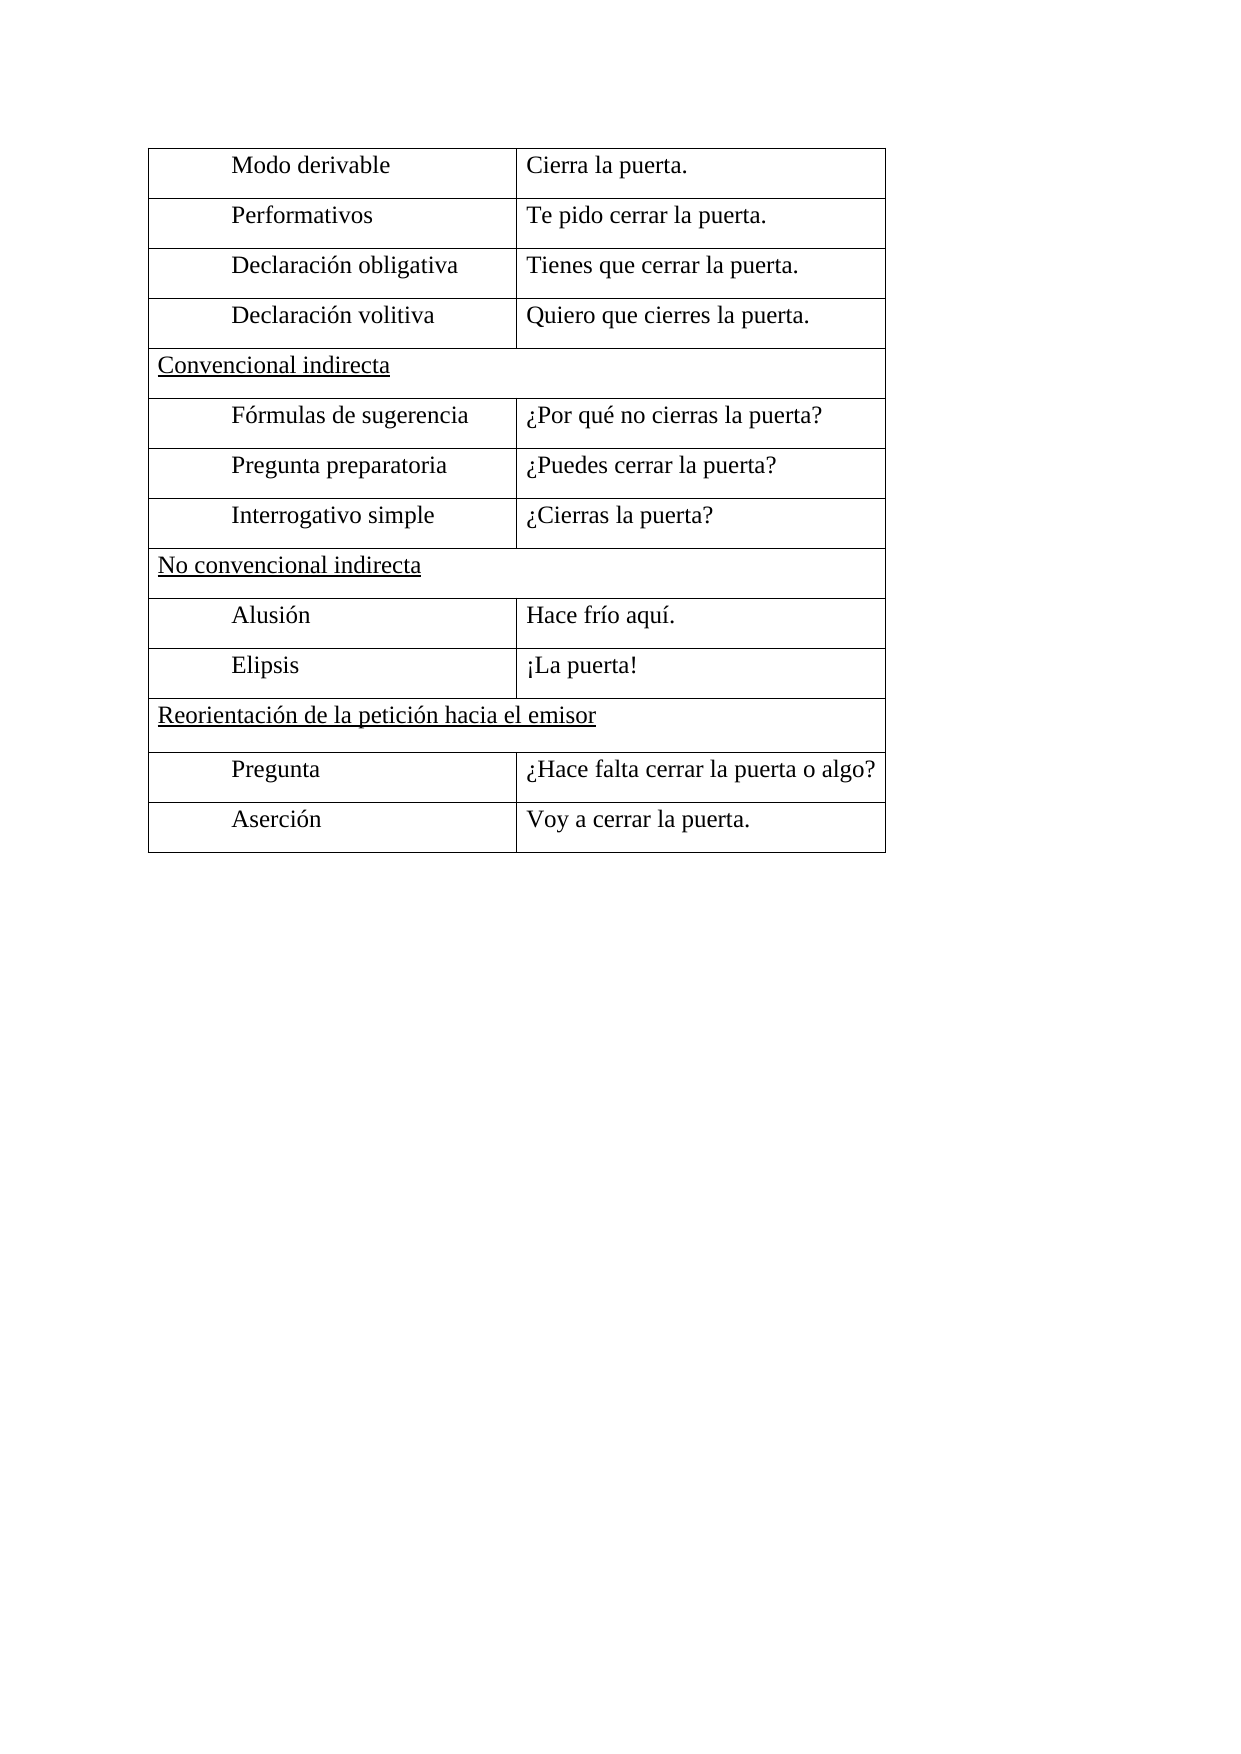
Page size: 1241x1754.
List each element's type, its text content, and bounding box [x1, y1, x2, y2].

table_cell ¿Por qué no cierras la puerta? [517, 399, 885, 448]
table_cell Performativos [149, 199, 516, 248]
table_cell Pregunta preparatoria [149, 449, 516, 498]
table_cell Aserción [149, 803, 516, 852]
table_cell ¿Puedes cerrar la puerta? [517, 449, 885, 498]
table_cell Voy a cerrar la puerta. [517, 803, 885, 852]
table_cell ¿Cierras la puerta? [517, 499, 885, 548]
table_cell Alusión [149, 599, 516, 648]
table_cell Declaración obligativa [149, 249, 516, 298]
table_cell Quiero que cierres la puerta. [517, 299, 885, 348]
table_cell Convencional indirecta [149, 349, 885, 398]
table_cell Declaración volitiva [149, 299, 516, 348]
table_cell Te pido cerrar la puerta. [517, 199, 885, 248]
table_cell Cierra la puerta. [517, 149, 885, 198]
table_cell ¡La puerta! [517, 649, 885, 698]
table_cell No convencional indirecta [149, 549, 885, 598]
table_cell Reorientación de la petición hacia el emisor [149, 699, 885, 752]
table_cell Tienes que cerrar la puerta. [517, 249, 885, 298]
table_cell Interrogativo simple [149, 499, 516, 548]
table_cell Hace frío aquí. [517, 599, 885, 648]
table_cell Modo derivable [149, 149, 516, 198]
table_cell Elipsis [149, 649, 516, 698]
table_cell Fórmulas de sugerencia [149, 399, 516, 448]
table_cell ¿Hace falta cerrar la puerta o algo? [517, 753, 885, 802]
table_cell Pregunta [149, 753, 516, 802]
